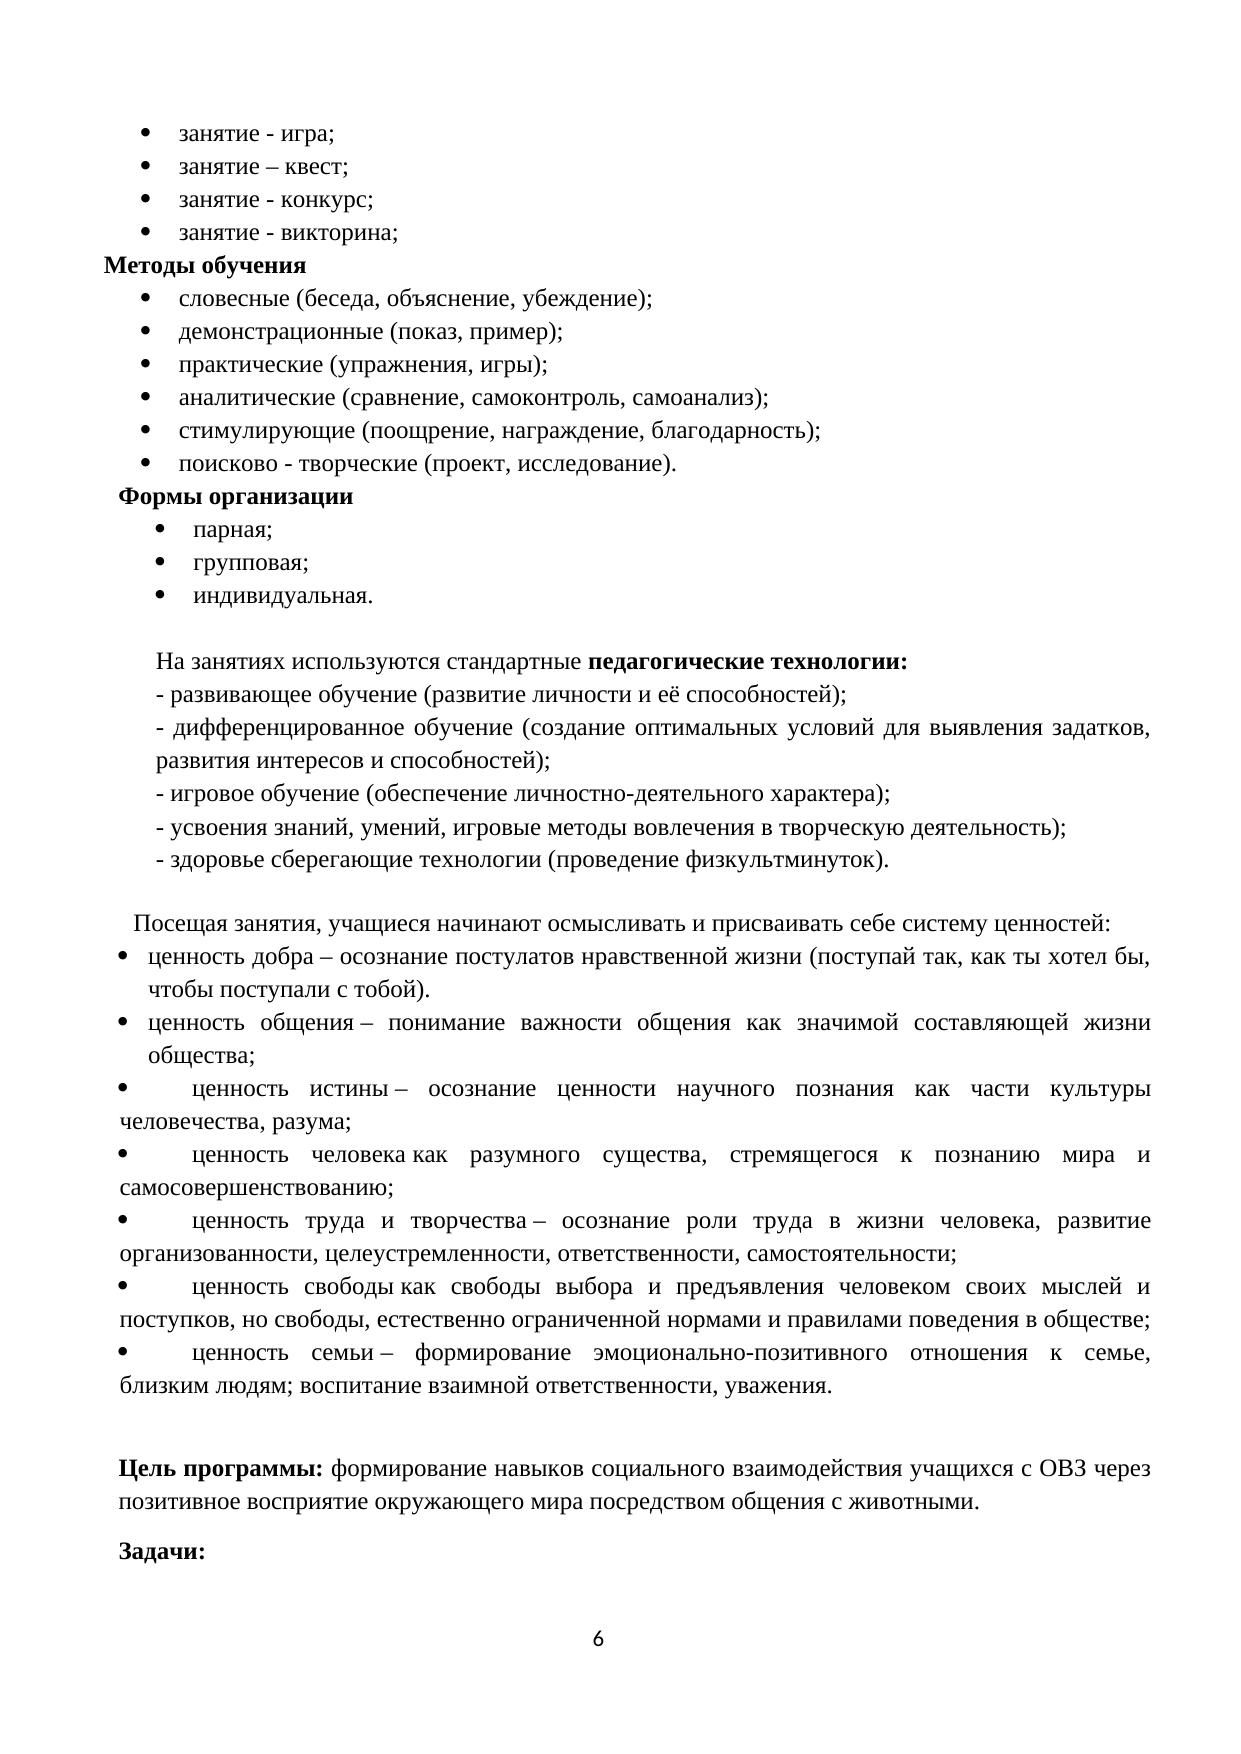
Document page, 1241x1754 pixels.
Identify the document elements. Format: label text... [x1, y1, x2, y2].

list парная; [156, 514, 1152, 543]
text На занятиях используются стандартные педагогические технологии: [156, 646, 1152, 675]
text - здоровье сберегающие технологии (проведение физкультминуток). [156, 844, 1152, 873]
list занятие - викторина; [141, 217, 1152, 246]
list ценность труда и творчества – осознание роли труда в жизни человека, развитие организованности, целеустремленности, ответственности, самостоятельности; [118, 1205, 1152, 1267]
list стимулирующие (поощрение, награждение, благодарность); [141, 415, 1152, 444]
text - игровое обучение (обеспечение личностно-деятельного характера); [156, 778, 1152, 807]
text Задачи: [118, 1536, 1152, 1565]
list демонстрационные (показ, пример); [141, 316, 1152, 345]
list ценность добра – осознание постулатов нравственной жизни (поступай так, как ты хотел бы, чтобы поступали с тобой). [118, 941, 1152, 1003]
text - усвоения знаний, умений, игровые методы вовлечения в творческую деятельность); [156, 812, 1152, 840]
list занятие - игра; [141, 118, 1152, 147]
list занятие - конкурс; [141, 184, 1152, 213]
list групповая; [156, 547, 1152, 576]
text Посещая занятия, учащиеся начинают осмысливать и присваивать себе систему ценностей: [118, 908, 1152, 937]
list словесные (беседа, объяснение, убеждение); [141, 283, 1152, 312]
text - дифференцированное обучение (создание оптимальных условий для выявления задатков, развития интересов и способностей); [156, 712, 1152, 774]
list индивидуальная. [156, 580, 1152, 609]
list практические (упражнения, игры); [141, 349, 1152, 378]
list поисково - творческие (проект, исследование). [141, 448, 1152, 477]
list ценность человека как разумного существа, стремящегося к познанию мира и самосовершенствованию; [118, 1139, 1152, 1201]
text - развивающее обучение (развитие личности и её способностей); [156, 679, 1152, 708]
list ценность истины – осознание ценности научного познания как части культуры человечества, разума; [118, 1073, 1152, 1135]
text Методы обучения [103, 250, 1152, 279]
text Формы организации [44, 481, 1152, 510]
list ценность свободы как свободы выбора и предъявления человеком своих мыслей и поступков, но свободы, естественно ограниченной нормами и правилами поведения в обществе; [118, 1271, 1152, 1333]
list ценность семьи – формирование эмоционально-позитивного отношения к семье, близким людям; воспитание взаимной ответственности, уважения. [118, 1337, 1152, 1399]
list ценность общения – понимание важности общения как значимой составляющей жизни общества; [118, 1007, 1152, 1069]
text Цель программы: формирование навыков социального взаимодействия учащихся с ОВЗ через позитивное восприятие окружающего мира посредством общения с животными. [118, 1453, 1152, 1515]
list аналитические (сравнение, самоконтроль, самоанализ); [141, 382, 1152, 411]
list занятие – квест; [141, 151, 1152, 180]
